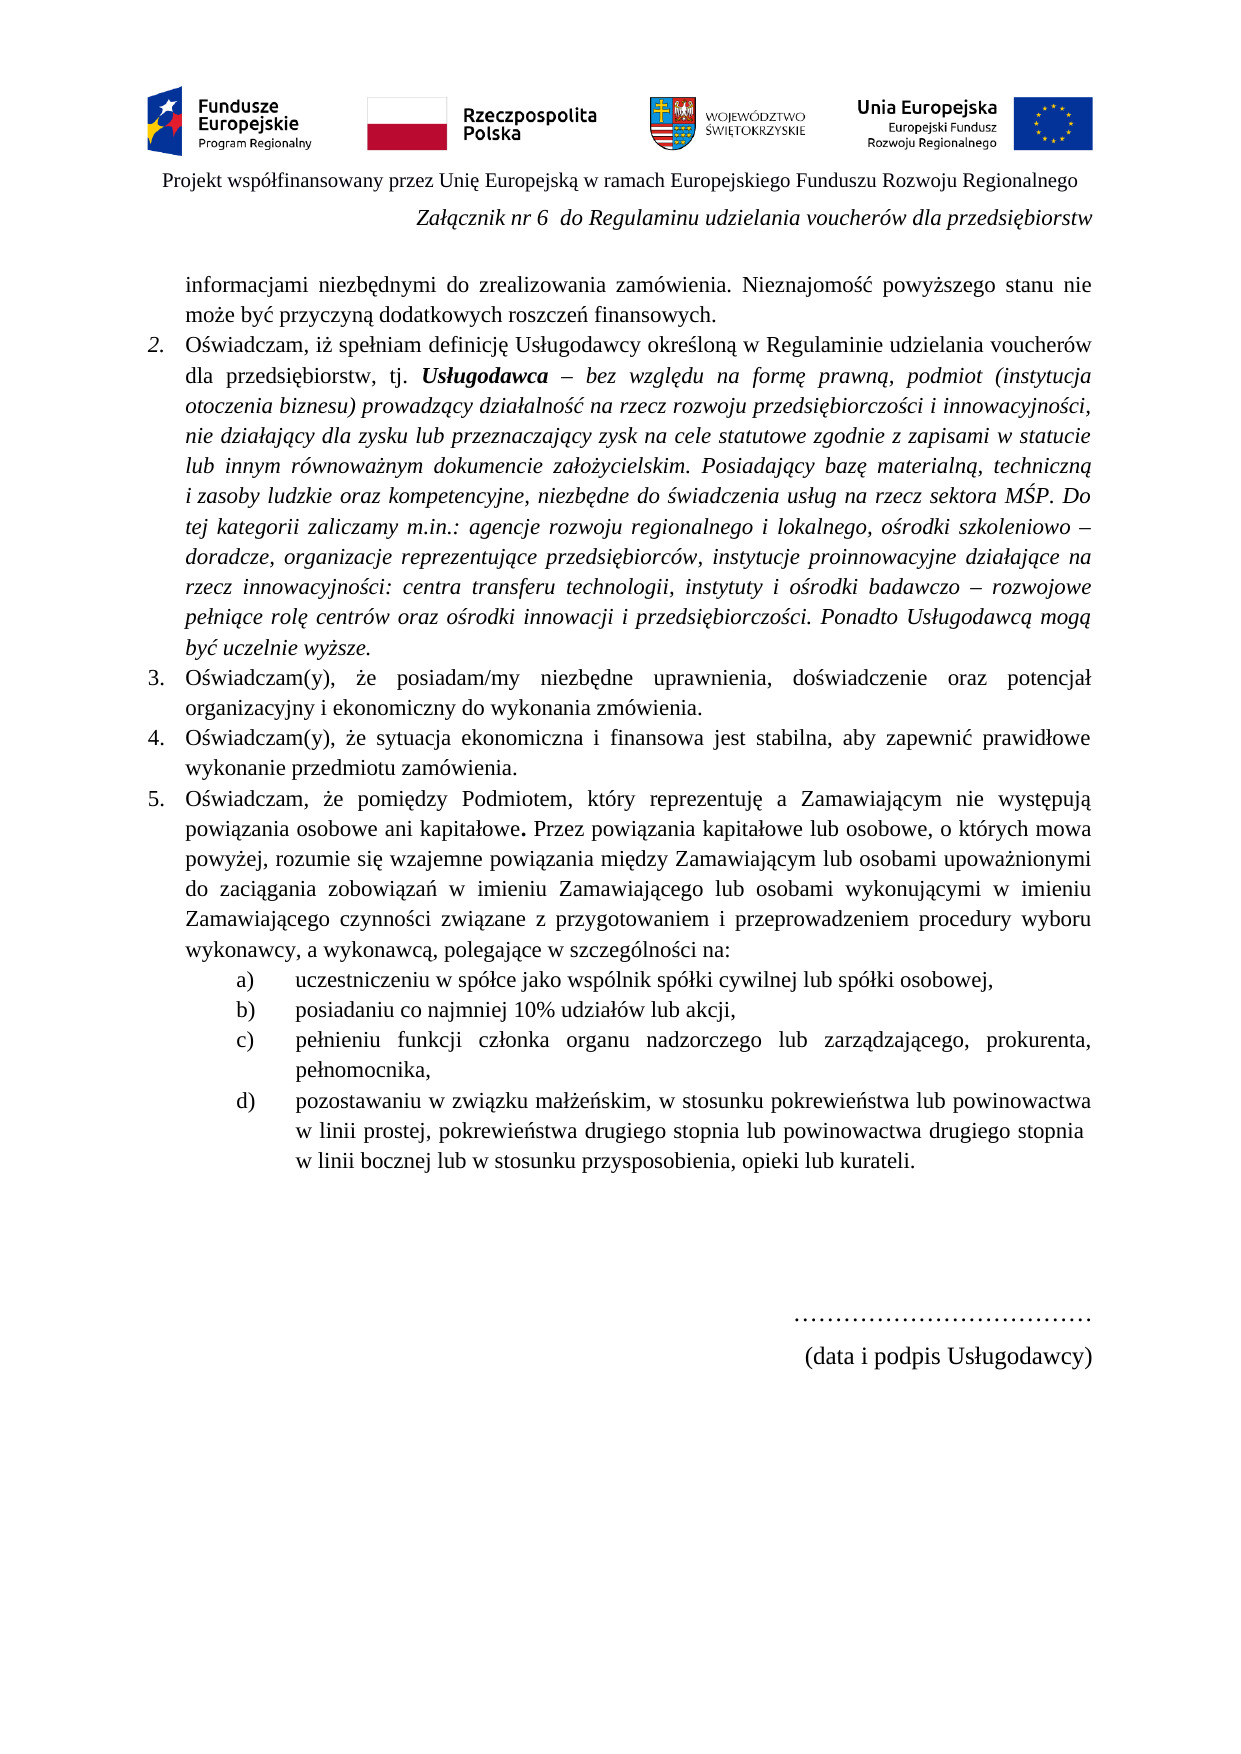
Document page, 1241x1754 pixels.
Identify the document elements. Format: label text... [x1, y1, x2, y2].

list pozostawaniu w związku małżeńskim, w stosunku pokrewieństwa lub powinowactwa w linii prostej, pokrewieństwa drugiego stopnia lub powinowactwa drugiego stopnia w linii bocznej lub w stosunku przysposobienia, opieki lub kurateli. [236, 1087, 1093, 1173]
list Oświadczam(y), że sytuacja ekonomiczna i finansowa jest stabilna, aby zapewnić prawidłowe wykonanie przedmiotu zamówienia. [148, 724, 1093, 781]
list Oświadczam, że pomiędzy Podmiotem, który reprezentuję a Zamawiającym nie występują powiązania osobowe ani kapitałowe. Przez powiązania kapitałowe lub osobowe, o których mowa powyżej, rozumie się wzajemne powiązania między Zamawiającym lub osobami upoważnionymi do zaciągania zobowiązań w imieniu Zamawiającego lub osobami wykonującymi w imieniu Zamawiającego czynności związane z przygotowaniem i przeprowadzeniem procedury wyboru wykonawcy, a wykonawcą, polegające w szczególności na: [148, 785, 1093, 962]
list Oświadczam(y), że posiadam/my niezbędne uprawnienia, doświadczenie oraz potencjał organizacyjny i ekonomiczny do wykonania zmówienia. [148, 664, 1093, 720]
text (data i podpis Usługodawcy) [148, 1341, 1093, 1370]
list pełnieniu funkcji członka organu nadzorczego lub zarządzającego, prokurenta, pełnomocnika, [236, 1026, 1093, 1083]
list Oświadczam, iż spełniam definicję Usługodawcy określoną w Regulaminie udzielania voucherów dla przedsiębiorstw, tj. Usługodawca – bez względu na formę prawną, podmiot (instytucja otoczenia biznesu) prowadzący działalność na rzecz rozwoju przedsiębiorczości i innowacyjności, nie działający dla zysku lub przeznaczający zysk na cele statutowe zgodnie z zapisami w statucie lub innym równoważnym dokumencie założycielskim. Posiadający bazę materialną, techniczną i zasoby ludzkie oraz kompetencyjne, niezbędne do świadczenia usług na rzecz sektora MŚP. Do tej kategorii zaliczamy m.in.: agencje rozwoju regionalnego i lokalnego, ośrodki szkoleniowo – doradcze, organizacje reprezentujące przedsiębiorców, instytucje proinnowacyjne działające na rzecz innowacyjności: centra transferu technologii, instytuty i ośrodki badawczo – rozwojowe pełniące rolę centrów oraz ośrodki innowacji i przedsiębiorczości. Ponadto Usługodawcą mogą być uczelnie wyższe. [148, 332, 1093, 660]
list posiadaniu co najmniej 10% udziałów lub akcji, [148, 996, 1093, 1022]
text ……………………………… [148, 1298, 1093, 1327]
picture [147, 86, 1093, 156]
list uczestniczeniu w spółce jako wspólnik spółki cywilnej lub spółki osobowej, [148, 966, 1093, 992]
